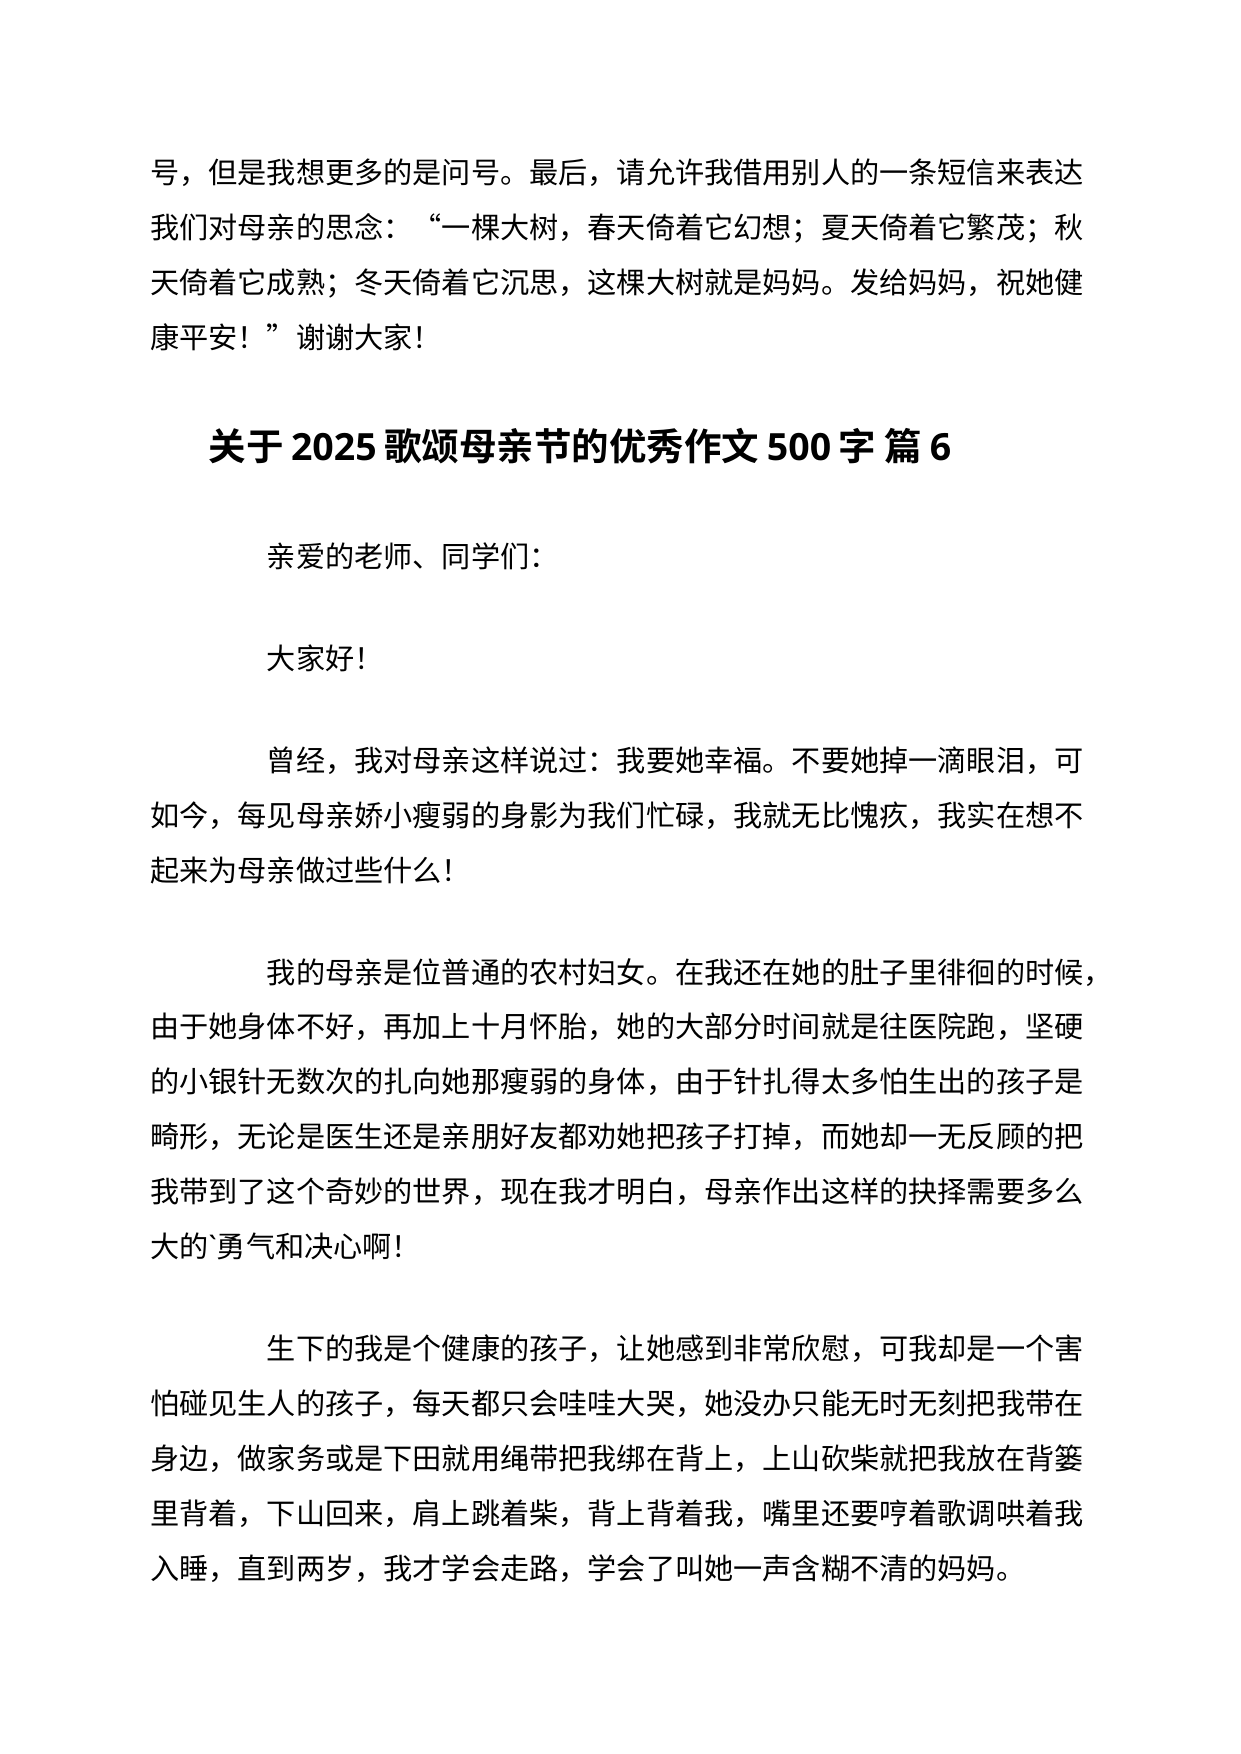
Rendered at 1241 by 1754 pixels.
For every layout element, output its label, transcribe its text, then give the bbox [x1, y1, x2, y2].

text 我的母亲是位普通的农村妇女。在我还在她的肚子里徘徊的时候，由于她身体不好，再加上十月怀胎，她的大部分时间就是往医院跑，坚硬的小银针无数次的扎向她那瘦弱的身体，由于针扎得太多怕生出的孩子是畸形，无论是医生还是亲朋好友都劝她把孩子打掉，而她却一无反顾的把我带到了这个奇妙的世界，现在我才明白，母亲作出这样的抉择需要多么大的`勇气和决心啊！ [150, 949, 1090, 1266]
text 曾经，我对母亲这样说过：我要她幸福。不要她掉一滴眼泪，可如今，每见母亲娇小瘦弱的身影为我们忙碌，我就无比愧疚，我实在想不起来为母亲做过些什么！ [150, 738, 1090, 890]
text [150, 150, 1090, 357]
text 生下的我是个健康的孩子，让她感到非常欣慰，可我却是一个害怕碰见生人的孩子，每天都只会哇哇大哭，她没办只能无时无刻把我带在身边，做家务或是下田就用绳带把我绑在背上，上山砍柴就把我放在背篓里背着，下山回来，肩上跳着柴，背上背着我，嘴里还要哼着歌调哄着我入睡，直到两岁，我才学会走路，学会了叫她一声含糊不清的妈妈。 [150, 1326, 1090, 1587]
text 大家好！ [150, 636, 1090, 678]
text 亲爱的老师、同学们： [150, 534, 1090, 576]
text 关于2025歌颂母亲节的优秀作文500字 篇6 [150, 416, 1090, 471]
